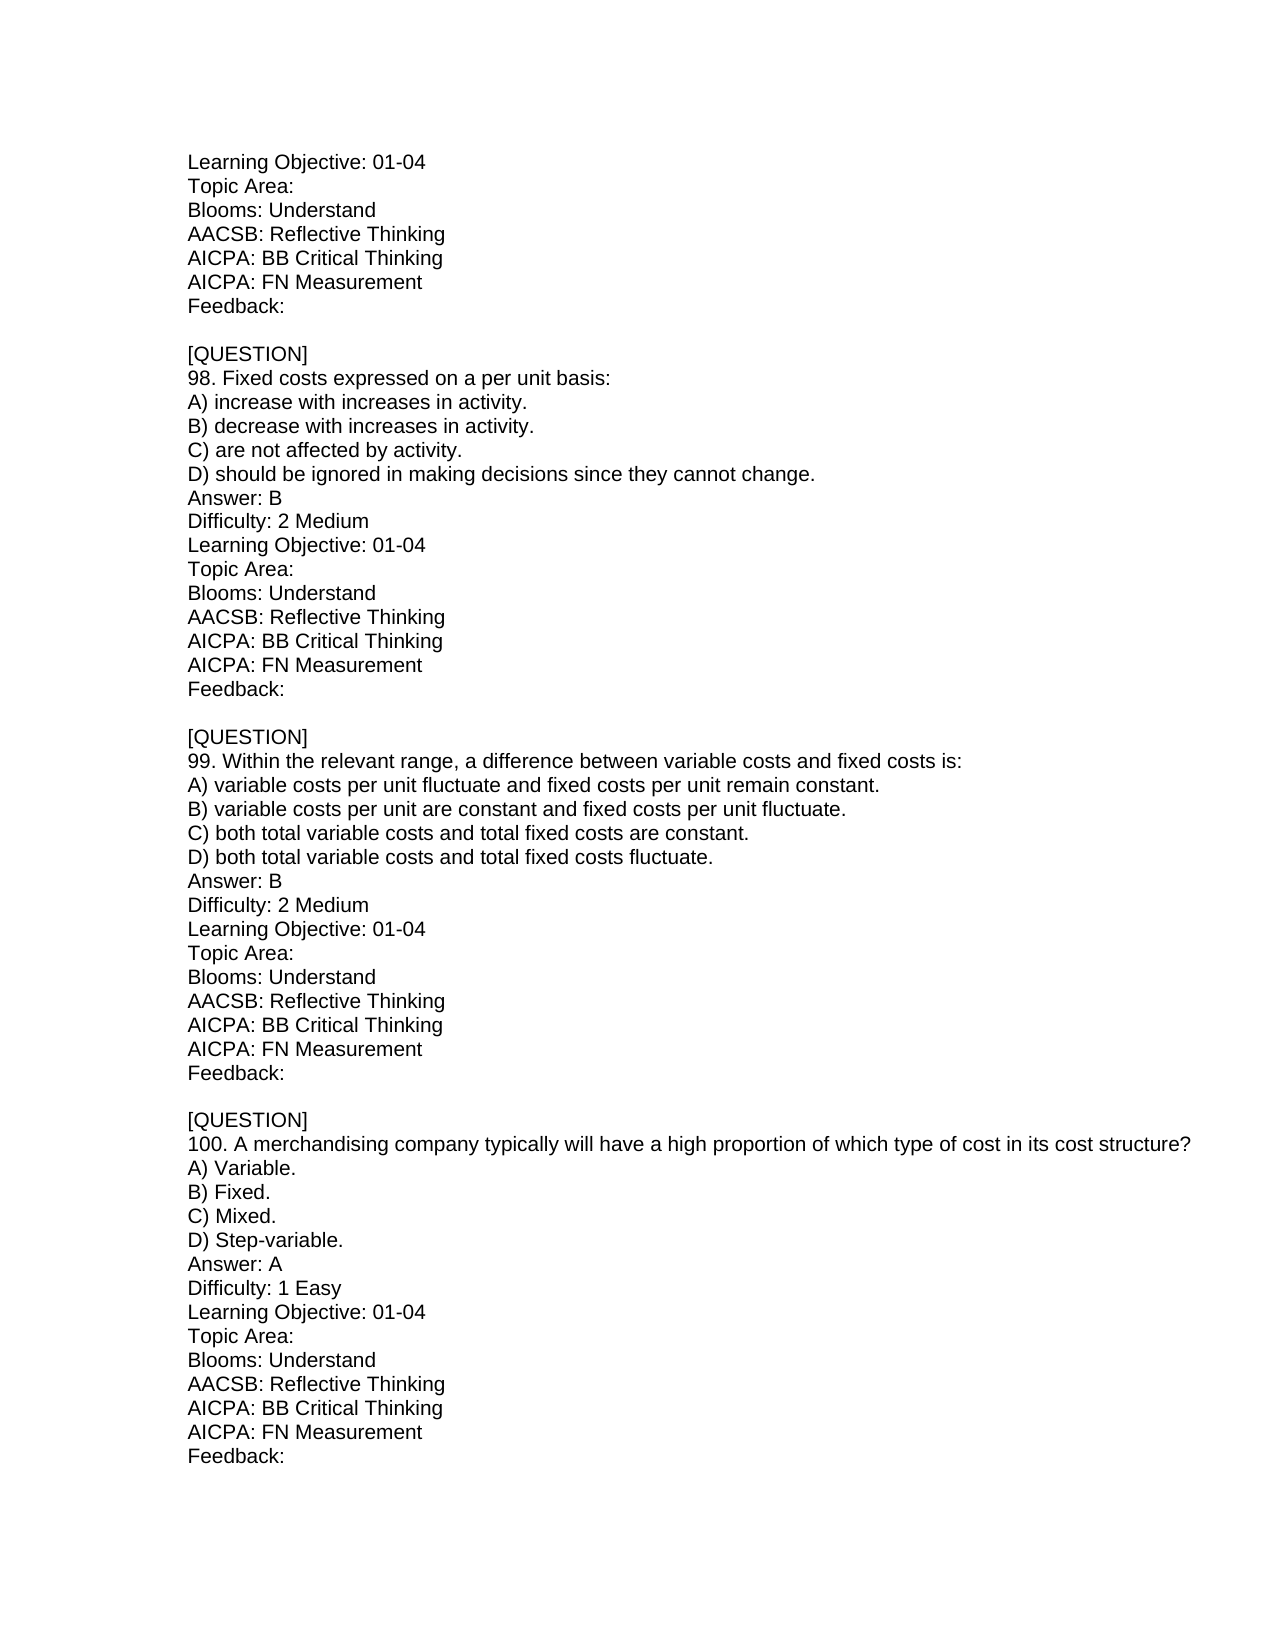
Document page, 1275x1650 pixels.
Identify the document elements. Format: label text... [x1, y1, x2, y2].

text [QUESTION] [187, 342, 1200, 366]
text Difficulty: 1 Easy [187, 1276, 1200, 1300]
text [QUESTION] [187, 1108, 1200, 1132]
text AACSB: Reflective Thinking [187, 1372, 1200, 1396]
text 100. A merchandising company typically will have a high proportion of which type of cost in its cost structure? [187, 1132, 1200, 1156]
text Answer: A [187, 1252, 1200, 1276]
text Topic Area: [187, 1324, 1200, 1348]
text Learning Objective: 01-04 [187, 533, 1200, 557]
text AICPA: BB Critical Thinking [187, 629, 1200, 653]
text Blooms: Understand [187, 198, 1200, 222]
text Blooms: Understand [187, 1348, 1200, 1372]
text C) Mixed. [187, 1204, 1200, 1228]
text 99. Within the relevant range, a difference between variable costs and fixed costs is: [187, 749, 1200, 773]
text D) should be ignored in making decisions since they cannot change. [187, 461, 1200, 485]
text A) variable costs per unit fluctuate and fixed costs per unit remain constant. [187, 773, 1200, 797]
text D) Step-variable. [187, 1228, 1200, 1252]
text Learning Objective: 01-04 [187, 1300, 1200, 1324]
text Learning Objective: 01-04 [187, 150, 1200, 174]
text Blooms: Understand [187, 581, 1200, 605]
text [QUESTION] [187, 725, 1200, 749]
text AICPA: FN Measurement [187, 1036, 1200, 1060]
text AICPA: BB Critical Thinking [187, 246, 1200, 270]
text Topic Area: [187, 941, 1200, 964]
text AACSB: Reflective Thinking [187, 605, 1200, 629]
text Feedback: [187, 1060, 1200, 1084]
text D) both total variable costs and total fixed costs fluctuate. [187, 845, 1200, 869]
text Topic Area: [187, 557, 1200, 581]
text AICPA: FN Measurement [187, 1420, 1200, 1444]
text A) increase with increases in activity. [187, 389, 1200, 413]
text Answer: B [187, 869, 1200, 893]
text AICPA: BB Critical Thinking [187, 1396, 1200, 1420]
text AACSB: Reflective Thinking [187, 988, 1200, 1012]
text B) decrease with increases in activity. [187, 413, 1200, 437]
text AACSB: Reflective Thinking [187, 222, 1200, 246]
text Learning Objective: 01-04 [187, 917, 1200, 941]
text AICPA: FN Measurement [187, 270, 1200, 294]
text Blooms: Understand [187, 964, 1200, 988]
text AICPA: FN Measurement [187, 653, 1200, 677]
text Difficulty: 2 Medium [187, 509, 1200, 533]
text 98. Fixed costs expressed on a per unit basis: [187, 366, 1200, 389]
text B) variable costs per unit are constant and fixed costs per unit fluctuate. [187, 797, 1200, 821]
text Difficulty: 2 Medium [187, 893, 1200, 917]
text B) Fixed. [187, 1180, 1200, 1204]
text C) both total variable costs and total fixed costs are constant. [187, 821, 1200, 845]
text Feedback: [187, 294, 1200, 318]
text C) are not affected by activity. [187, 437, 1200, 461]
text AICPA: BB Critical Thinking [187, 1012, 1200, 1036]
text Feedback: [187, 677, 1200, 701]
text Topic Area: [187, 174, 1200, 198]
text A) Variable. [187, 1156, 1200, 1180]
text Answer: B [187, 485, 1200, 509]
text Feedback: [187, 1444, 1200, 1468]
